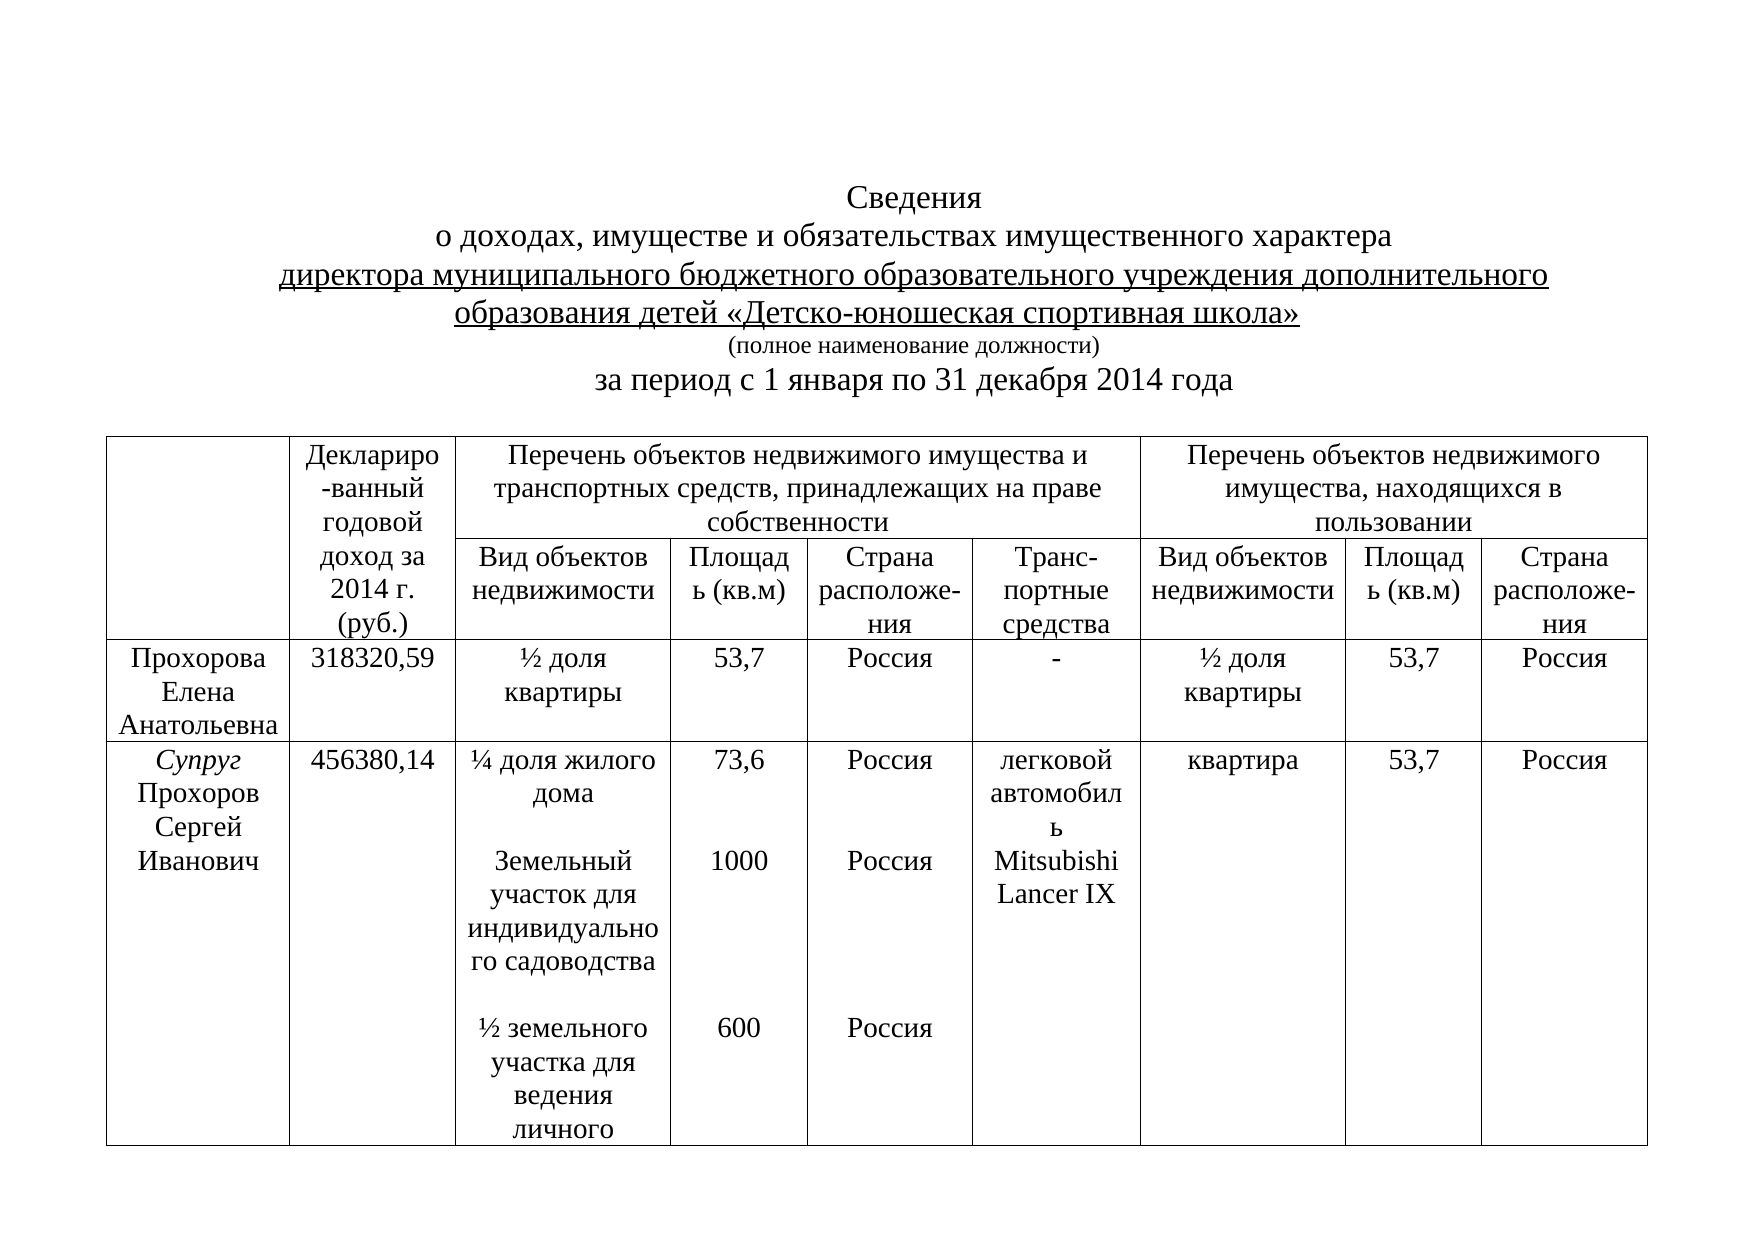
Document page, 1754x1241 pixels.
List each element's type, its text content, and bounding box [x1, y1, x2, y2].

text о доходах, имуществе и обязательствах имущественного характера [118, 216, 1636, 254]
table_cell Площадь (кв.м) [671, 539, 807, 639]
table_cell Страна расположе-ния [1482, 539, 1647, 639]
table_header Перечень объектов недвижимого имущества и транспортных средств, принадлежащих на праве собственности [456, 437, 1140, 538]
table_header Деклариро-ванный годовой доход за 2014 г. (руб.) [290, 437, 455, 639]
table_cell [808, 742, 972, 1144]
table_cell 53,7 [671, 640, 807, 741]
table_cell квартира [1141, 742, 1345, 1144]
table_cell Вид объектов недвижимости [1141, 539, 1345, 639]
table_cell 73,6 1000 600 [671, 742, 807, 1144]
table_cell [973, 742, 1140, 1144]
table_cell Прохорова Елена Анатольевна [107, 640, 289, 741]
table_cell Россия [1482, 640, 1647, 741]
table_cell Россия [1482, 742, 1647, 1144]
text (полное наименование должности) [118, 331, 1636, 359]
table_cell Страна расположе- ния [808, 539, 972, 639]
table_cell ½ доля квартиры [1141, 640, 1345, 741]
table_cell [456, 742, 670, 1144]
table_header Перечень объектов недвижимого имущества, находящихся в пользовании [1141, 437, 1647, 538]
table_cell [107, 742, 289, 1144]
table_cell Площадь (кв.м) [1346, 539, 1481, 639]
text Сведения [118, 177, 1636, 216]
text директора муниципального бюджетного образовательного учреждения дополнительного образования детей «Детско-юношеская спортивная школа» [118, 254, 1636, 331]
table_cell Вид объектов недвижимости [456, 539, 670, 639]
text за период с 1 января по 31 декабря 2014 года [118, 359, 1636, 398]
table_cell 53,7 [1346, 640, 1481, 741]
table_cell 456380,14 [290, 742, 455, 1144]
table_cell 53,7 [1346, 742, 1481, 1144]
table_cell ½ доля квартиры [456, 640, 670, 741]
table_cell Россия [808, 640, 972, 741]
table_cell Транс- портные средства [973, 539, 1140, 639]
table_cell - [973, 640, 1140, 741]
table_cell 318320,59 [290, 640, 455, 741]
table_header [107, 437, 289, 639]
